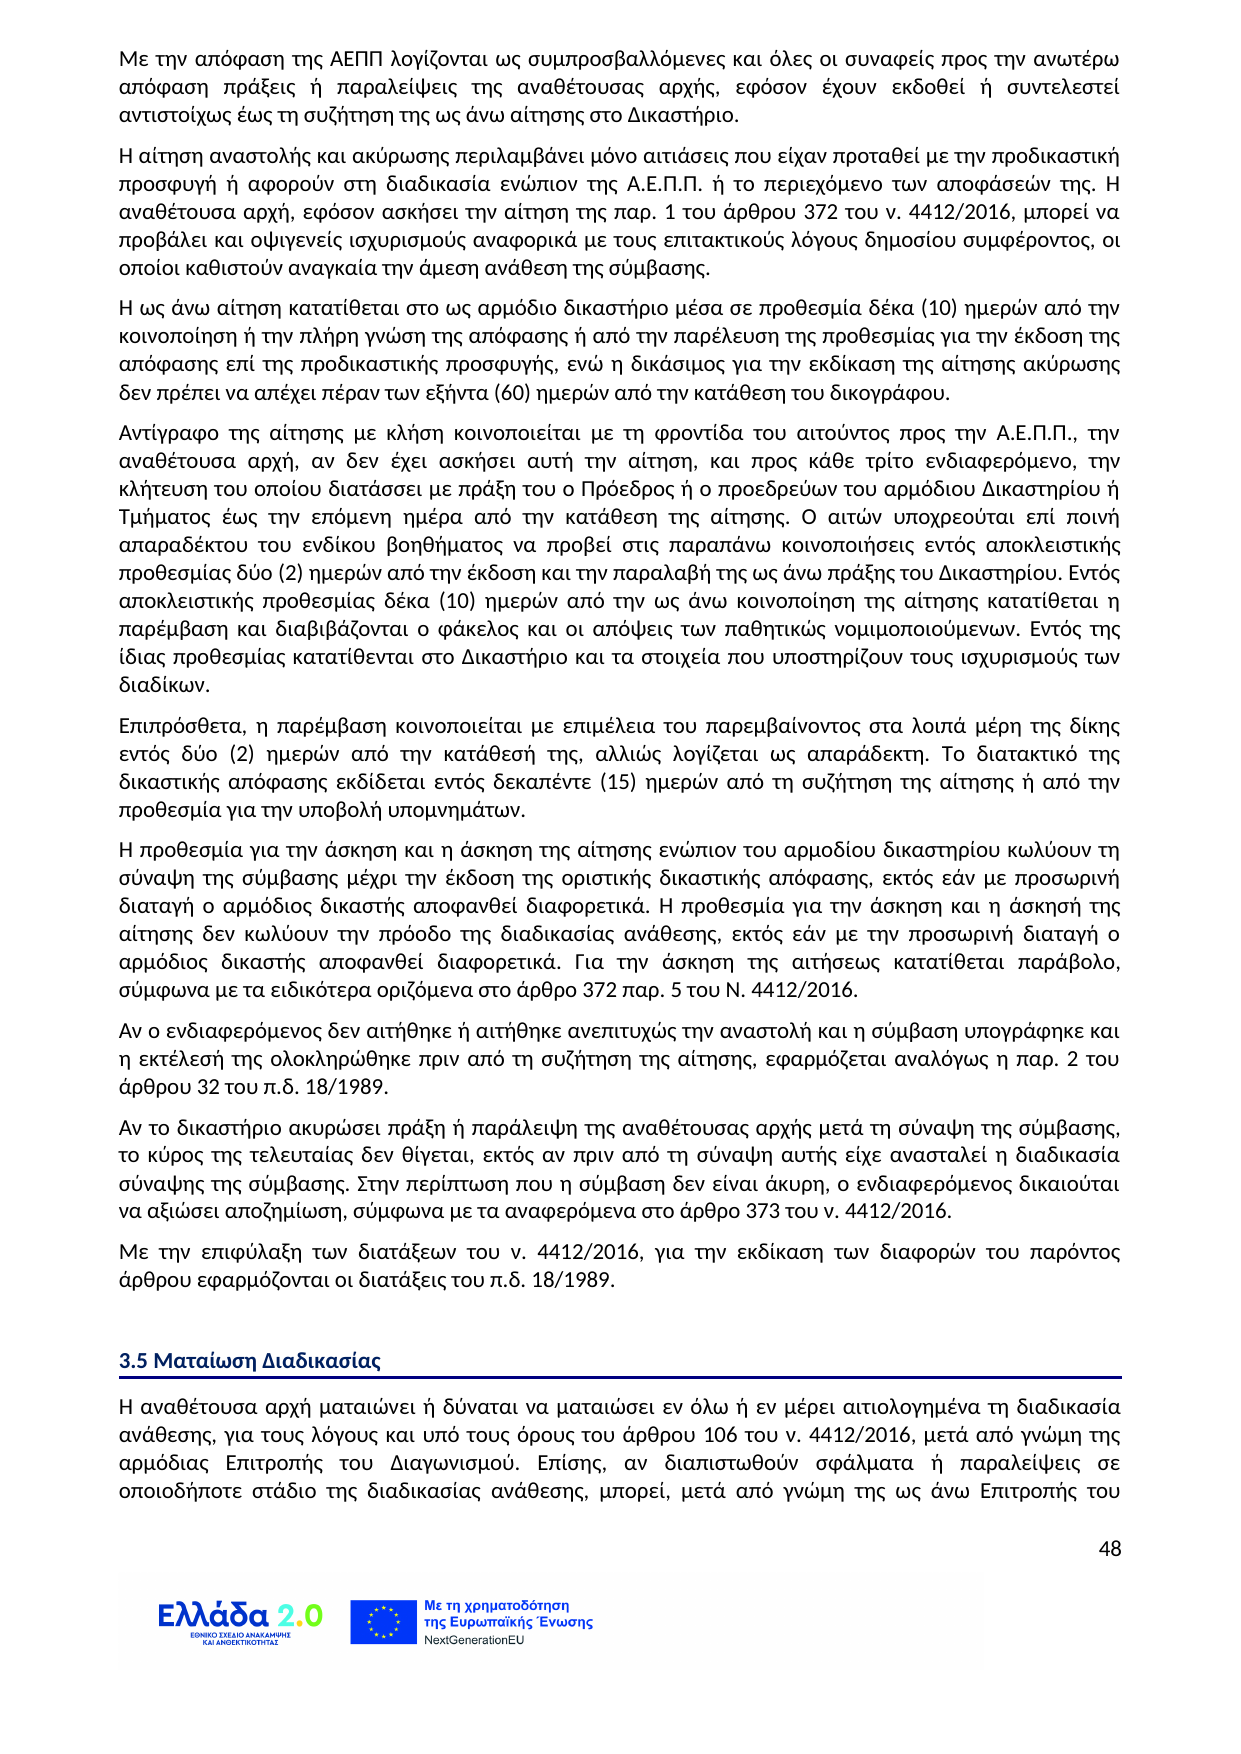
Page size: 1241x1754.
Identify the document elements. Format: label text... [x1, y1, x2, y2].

text Με την απόφαση της ΑΕΠΠ λογίζονται ως συμπροσβαλλόμενες και όλες οι συναφείς προς την ανωτέρω απόφαση πράξεις ή παραλείψεις της αναθέτουσας αρχής, εφόσον έχουν εκδοθεί ή συντελεστεί αντιστοίχως έως τη συζήτηση της ως άνω αίτησης στο Δικαστήριο. [118, 44, 1122, 128]
picture [118, 1572, 984, 1670]
text Αν ο ενδιαφερόμενος δεν αιτήθηκε ή αιτήθηκε ανεπιτυχώς την αναστολή και η σύμβαση υπογράφηκε και η εκτέλεσή της ολοκληρώθηκε πριν από τη συζήτηση της αίτησης, εφαρμόζεται αναλόγως η παρ. 2 του άρθρου 32 του π.δ. 18/1989. [118, 1016, 1122, 1100]
text Επιπρόσθετα, η παρέμβαση κοινοποιείται με επιμέλεια του παρεμβαίνοντος στα λοιπά μέρη της δίκης εντός δύο (2) ημερών από την κατάθεσή της, αλλιώς λογίζεται ως απαράδεκτη. Το διατακτικό της δικαστικής απόφασης εκδίδεται εντός δεκαπέντε (15) ημερών από τη συζήτηση της αίτησης ή από την προθεσμία για την υποβολή υπομνημάτων. [118, 711, 1122, 823]
text Αντίγραφο της αίτησης με κλήση κοινοποιείται με τη φροντίδα του αιτούντος προς την Α.Ε.Π.Π., την αναθέτουσα αρχή, αν δεν έχει ασκήσει αυτή την αίτηση, και προς κάθε τρίτο ενδιαφερόμενο, την κλήτευση του οποίου διατάσσει με πράξη του ο Πρόεδρος ή ο προεδρεύων του αρμόδιου Δικαστηρίου ή Τμήματος έως την επόμενη ημέρα από την κατάθεση της αίτησης. Ο αιτών υποχρεούται επί ποινή απαραδέκτου του ενδίκου βοηθήματος να προβεί στις παραπάνω κοινοποιήσεις εντός αποκλειστικής προθεσμίας δύο (2) ημερών από την έκδοση και την παραλαβή της ως άνω πράξης του Δικαστηρίου. Εντός αποκλειστικής προθεσμίας δέκα (10) ημερών από την ως άνω κοινοποίηση της αίτησης κατατίθεται η παρέμβαση και διαβιβάζονται ο φάκελος και οι απόψεις των παθητικώς νομιμοποιούμενων. Εντός της ίδιας προθεσμίας κατατίθενται στο Δικαστήριο και τα στοιχεία που υποστηρίζουν τους ισχυρισμούς των διαδίκων. [118, 418, 1122, 698]
text Η αίτηση αναστολής και ακύρωσης περιλαμβάνει μόνο αιτιάσεις που είχαν προταθεί με την προδικαστική προσφυγή ή αφορούν στη διαδικασία ενώπιον της Α.Ε.Π.Π. ή το περιεχόμενο των αποφάσεών της. Η αναθέτουσα αρχή, εφόσον ασκήσει την αίτηση της παρ. 1 του άρθρου 372 του ν. 4412/2016, μπορεί να προβάλει και οψιγενείς ισχυρισμούς αναφορικά με τους επιτακτικούς λόγους δημοσίου συμφέροντος, οι οποίοι καθιστούν αναγκαία την άμεση ανάθεση της σύμβασης. [118, 141, 1122, 281]
text Με την επιφύλαξη των διατάξεων του ν. 4412/2016, για την εκδίκαση των διαφορών του παρόντος άρθρου εφαρμόζονται οι διατάξεις του π.δ. 18/1989. [118, 1237, 1122, 1293]
text Αν το δικαστήριο ακυρώσει πράξη ή παράλειψη της αναθέτουσας αρχής μετά τη σύναψη της σύμβασης, το κύρος της τελευταίας δεν θίγεται, εκτός αν πριν από τη σύναψη αυτής είχε ανασταλεί η διαδικασία σύναψης της σύμβασης. Στην περίπτωση που η σύμβαση δεν είναι άκυρη, ο ενδιαφερόμενος δικαιούται να αξιώσει αποζημίωση, σύμφωνα με τα αναφερόμενα στο άρθρο 373 του ν. 4412/2016. [118, 1113, 1122, 1225]
subtitle 3.5 Ματαίωση Διαδικασίας [118, 1346, 1122, 1379]
text Η προθεσμία για την άσκηση και η άσκηση της αίτησης ενώπιον του αρμοδίου δικαστηρίου κωλύουν τη σύναψη της σύμβασης μέχρι την έκδοση της οριστικής δικαστικής απόφασης, εκτός εάν με προσωρινή διαταγή ο αρμόδιος δικαστής αποφανθεί διαφορετικά. Η προθεσμία για την άσκηση και η άσκησή της αίτησης δεν κωλύουν την πρόοδο της διαδικασίας ανάθεσης, εκτός εάν με την προσωρινή διαταγή ο αρμόδιος δικαστής αποφανθεί διαφορετικά. Για την άσκηση της αιτήσεως κατατίθεται παράβολο, σύμφωνα με τα ειδικότερα οριζόμενα στο άρθρο 372 παρ. 5 του Ν. 4412/2016. [118, 835, 1122, 1003]
text Η ως άνω αίτηση κατατίθεται στο ως αρμόδιο δικαστήριο μέσα σε προθεσμία δέκα (10) ημερών από την κοινοποίηση ή την πλήρη γνώση της απόφασης ή από την παρέλευση της προθεσμίας για την έκδοση της απόφασης επί της προδικαστικής προσφυγής, ενώ η δικάσιμος για την εκδίκαση της αίτησης ακύρωσης δεν πρέπει να απέχει πέραν των εξήντα (60) ημερών από την κατάθεση του δικογράφου. [118, 293, 1122, 406]
